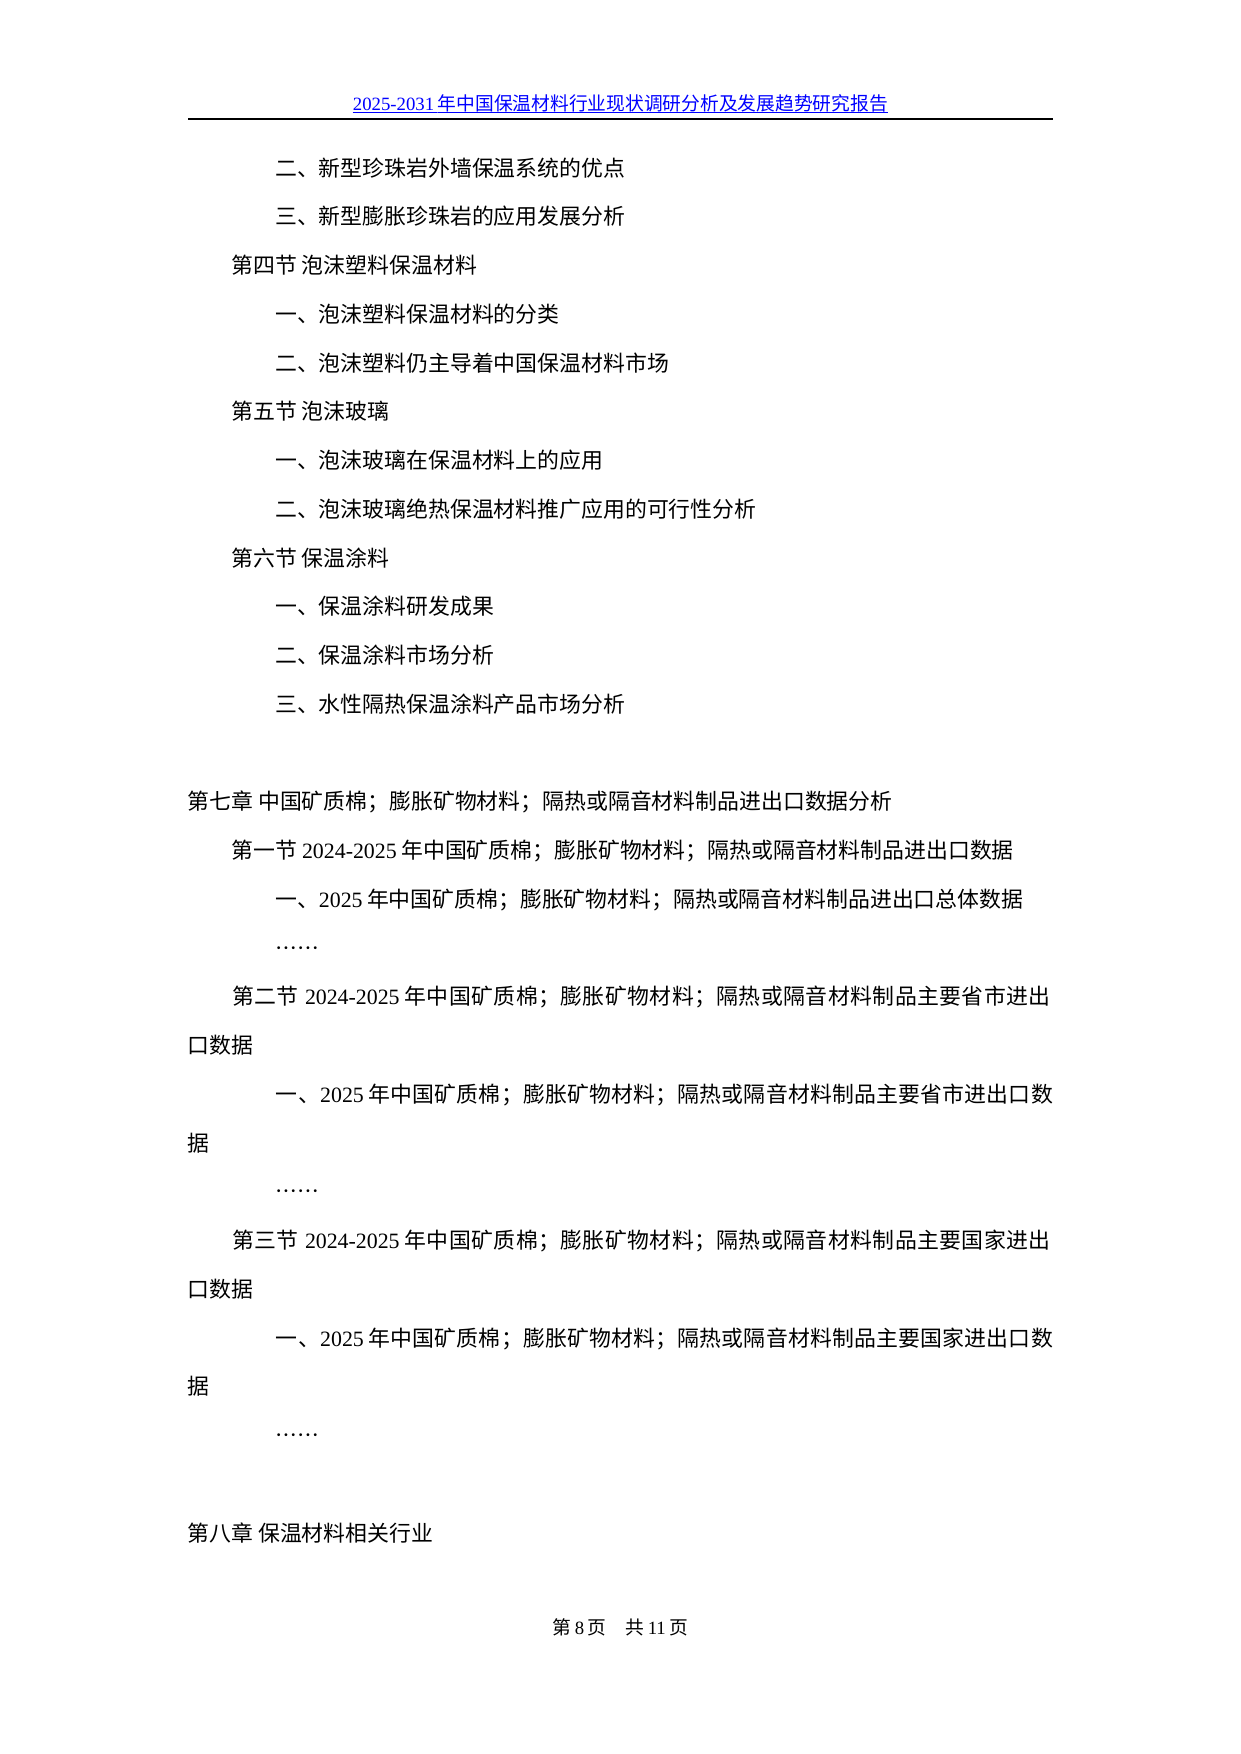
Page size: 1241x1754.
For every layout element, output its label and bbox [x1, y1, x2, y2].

text [187, 150, 1053, 1548]
